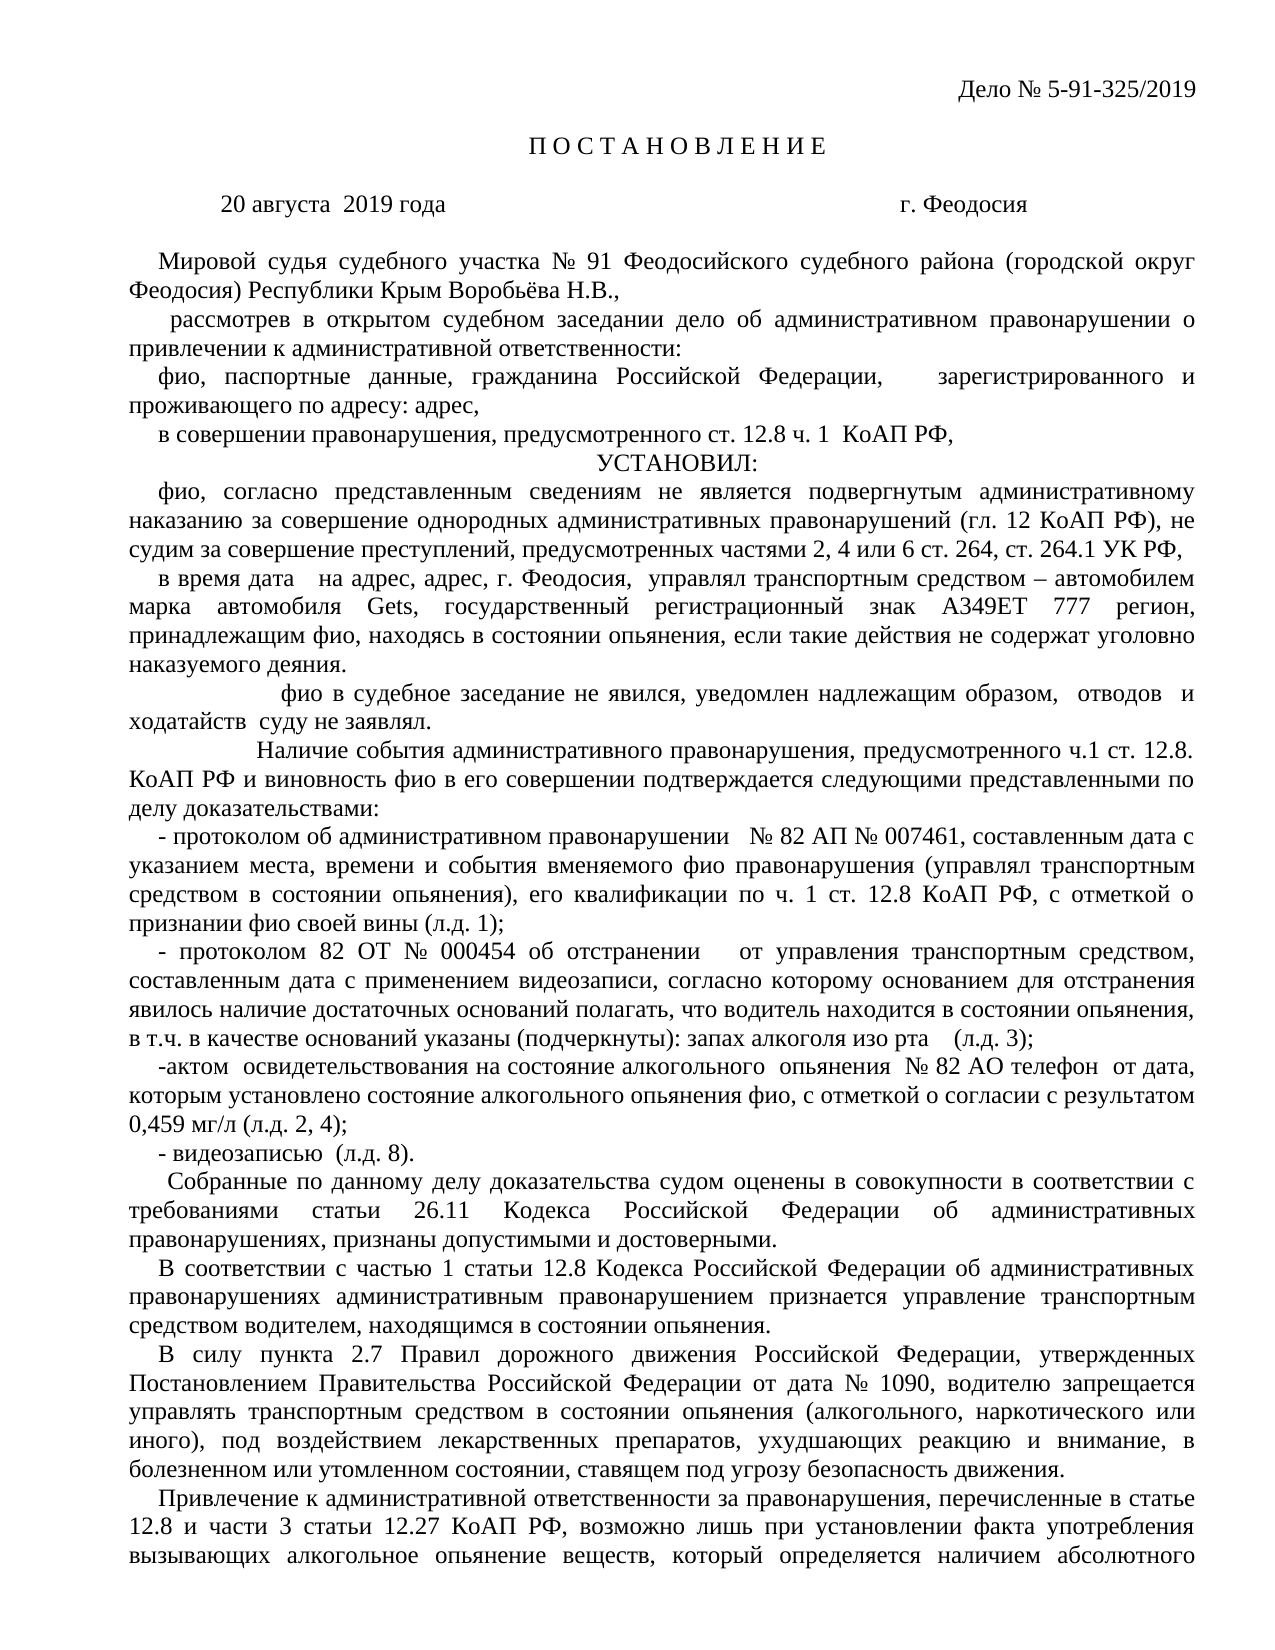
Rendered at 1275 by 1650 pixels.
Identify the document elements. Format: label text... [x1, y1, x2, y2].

text - протоколом об административном правонарушении № 82 АП № 007461, составленным дата с указанием места, времени и события вменяемого фио правонарушения (управлял транспортным средством в состоянии опьянения), его квалификации по ч. 1 ст. 12.8 КоАП РФ, с отметкой о признании фио своей вины (л.д. 1); [128, 821, 1196, 936]
text Дело № 5-91-325/2019 [128, 74, 1196, 103]
text фио, паспортные данные, гражданина Российской Федерации, зарегистрированного и проживающего по адресу: адрес, [128, 361, 1196, 419]
text 20 августа 2019 года г. Феодосия [128, 189, 1196, 218]
text - видеозаписью (л.д. 8). [128, 1138, 1196, 1166]
text УСТАНОВИЛ: [128, 448, 1196, 476]
text П О С Т А Н О В Л Е Н И Е [128, 131, 1196, 160]
text В силу пункта 2.7 Правил дорожного движения Российской Федерации, утвержденных Постановлением Правительства Российской Федерации от дата № 1090, водителю запрещается управлять транспортным средством в состоянии опьянения (алкогольного, наркотического или иного), под воздействием лекарственных препаратов, ухудшающих реакцию и внимание, в болезненном или утомленном состоянии, ставящем под угрозу безопасность движения. [128, 1339, 1196, 1483]
text -актом освидетельствования на состояние алкогольного опьянения № 82 АО телефон от дата, которым установлено состояние алкогольного опьянения фио, с отметкой о согласии с результатом 0,459 мг/л (л.д. 2, 4); [128, 1051, 1196, 1138]
text рассмотрев в открытом судебном заседании дело об административном правонарушении о привлечении к административной ответственности: [128, 304, 1196, 361]
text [128, 1483, 1196, 1569]
text В соответствии с частью 1 статьи 12.8 Кодекса Российской Федерации об административных правонарушениях административным правонарушением признается управление транспортным средством водителем, находящимся в состоянии опьянения. [128, 1253, 1196, 1339]
text Собранные по данному делу доказательства судом оценены в совокупности в соответствии с требованиями статьи 26.11 Кодекса Российской Федерации об административных правонарушениях, признаны допустимыми и достоверными. [128, 1166, 1196, 1253]
text фио, согласно представленным сведениям не является подвергнутым административному наказанию за совершение однородных административных правонарушений (гл. 12 КоАП РФ), не судим за совершение преступлений, предусмотренных частями 2, 4 или 6 ст. 264, ст. 264.1 УК РФ, [128, 476, 1196, 563]
text в время дата на адрес, адрес, г. Феодосия, управлял транспортным средством – автомобилем марка автомобиля Gets, государственный регистрационный знак А349ЕТ 777 регион, принадлежащим фио, находясь в состоянии опьянения, если такие действия не содержат уголовно наказуемого деяния. [128, 563, 1196, 678]
text - протоколом 82 ОТ № 000454 об отстранении от управления транспортным средством, составленным дата с применением видеозаписи, согласно которому основанием для отстранения явилось наличие достаточных оснований полагать, что водитель находится в состоянии опьянения, в т.ч. в качестве оснований указаны (подчеркнуты): запах алкоголя изо рта (л.д. 3); [128, 936, 1196, 1051]
text фио в судебное заседание не явился, уведомлен надлежащим образом, отводов и ходатайств суду не заявлял. [128, 678, 1196, 735]
text Мировой судья судебного участка № 91 Феодосийского судебного района (городской округ Феодосия) Республики Крым Воробьёва Н.В., [128, 246, 1196, 304]
text в совершении правонарушения, предусмотренного ст. 12.8 ч. 1 КоАП РФ, [128, 419, 1196, 448]
text Наличие события административного правонарушения, предусмотренного ч.1 ст. 12.8. КоАП РФ и виновность фио в его совершении подтверждается следующими представленными по делу доказательствами: [128, 735, 1196, 821]
